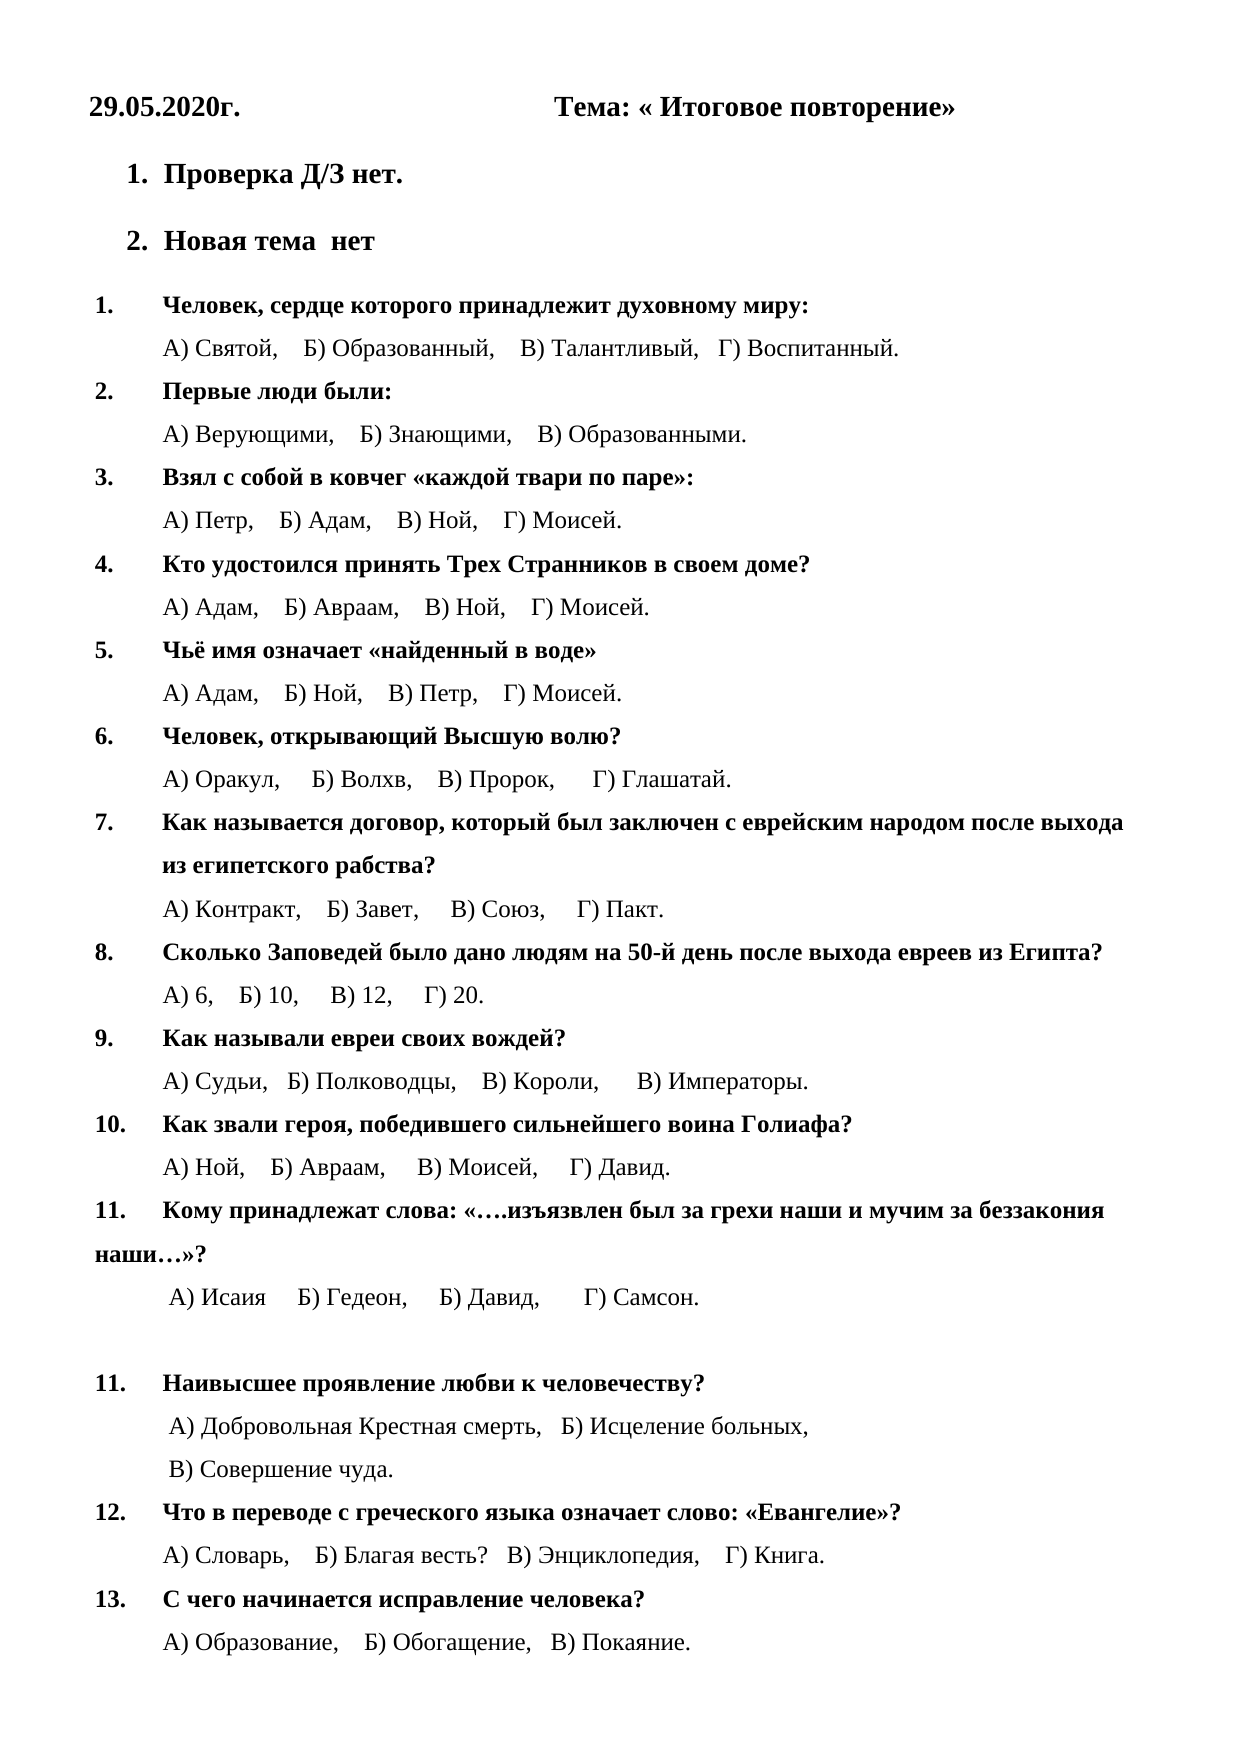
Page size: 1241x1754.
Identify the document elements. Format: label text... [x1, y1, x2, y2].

text 10. Как звали героя, победившего сильнейшего воина Голиафа? [94, 1109, 1152, 1138]
text А) Словарь, Б) Благая весть? В) Энциклопедия, Г) Книга. [94, 1541, 1152, 1569]
text 9. Как называли евреи своих вождей? [94, 1023, 1152, 1052]
text 3. Взял с собой в ковчег «каждой твари по паре»: [94, 462, 1152, 491]
text 8. Сколько Заповедей было дано людям на 50-й день после выхода евреев из Египта? [94, 937, 1152, 966]
text 12. Что в переводе с греческого языка означает слово: «Евангелие»? [94, 1497, 1152, 1526]
list Человек, сердце которого принадлежит духовному миру: [94, 290, 1152, 319]
text 5. Чьё имя означает «найденный в воде» [94, 635, 1152, 664]
text А) Ной, Б) Авраам, В) Моисей, Г) Давид. [94, 1152, 1152, 1181]
text А) Петр, Б) Адам, В) Ной, Г) Моисей. [94, 506, 1152, 534]
list Проверка Д/З нет. [126, 156, 1152, 189]
text А) Оракул, Б) Волхв, В) Пророк, Г) Глашатай. [94, 764, 1152, 793]
text А) Судьи, Б) Полководцы, В) Короли, В) Императоры. [94, 1066, 1152, 1095]
text В) Совершение чуда. [94, 1454, 1152, 1483]
text 6. Человек, открывающий Высшую волю? [94, 721, 1152, 750]
text 11. Кому принадлежат слова: «….изъязвлен был за грехи наши и мучим за беззакония наши…»? [94, 1196, 1152, 1267]
text 7. Как называется договор, который был заключен с еврейским народом после выхода из египетского рабства? [94, 807, 1152, 879]
text 11. Наивысшее проявление любви к человечеству? [94, 1368, 1152, 1397]
text А) Исаия Б) Гедеон, Б) Давид, Г) Самсон. [94, 1282, 1152, 1311]
text 2. Первые люди были: [94, 376, 1152, 405]
text 13. С чего начинается исправление человека? [94, 1584, 1152, 1612]
text А) Адам, Б) Авраам, В) Ной, Г) Моисей. [94, 592, 1152, 621]
text 29.05.2020г. Тема: « Итоговое повторение» [89, 89, 1152, 122]
text А) Контракт, Б) Завет, В) Союз, Г) Пакт. [94, 894, 1152, 922]
text А) Верующими, Б) Знающими, В) Образованными. [94, 419, 1152, 448]
list Новая тема нет [126, 223, 1152, 256]
text А) Образование, Б) Обогащение, В) Покаяние. [94, 1627, 1152, 1656]
text А) Добровольная Крестная смерть, Б) Исцеление больных, [94, 1411, 1152, 1440]
list А) Святой, Б) Образованный, В) Талантливый, Г) Воспитанный. [94, 333, 1152, 362]
text 4. Кто удостоился принять Трех Странников в своем доме? [94, 549, 1152, 577]
text А) 6, Б) 10, В) 12, Г) 20. [94, 980, 1152, 1009]
text А) Адам, Б) Ной, В) Петр, Г) Моисей. [94, 678, 1152, 707]
